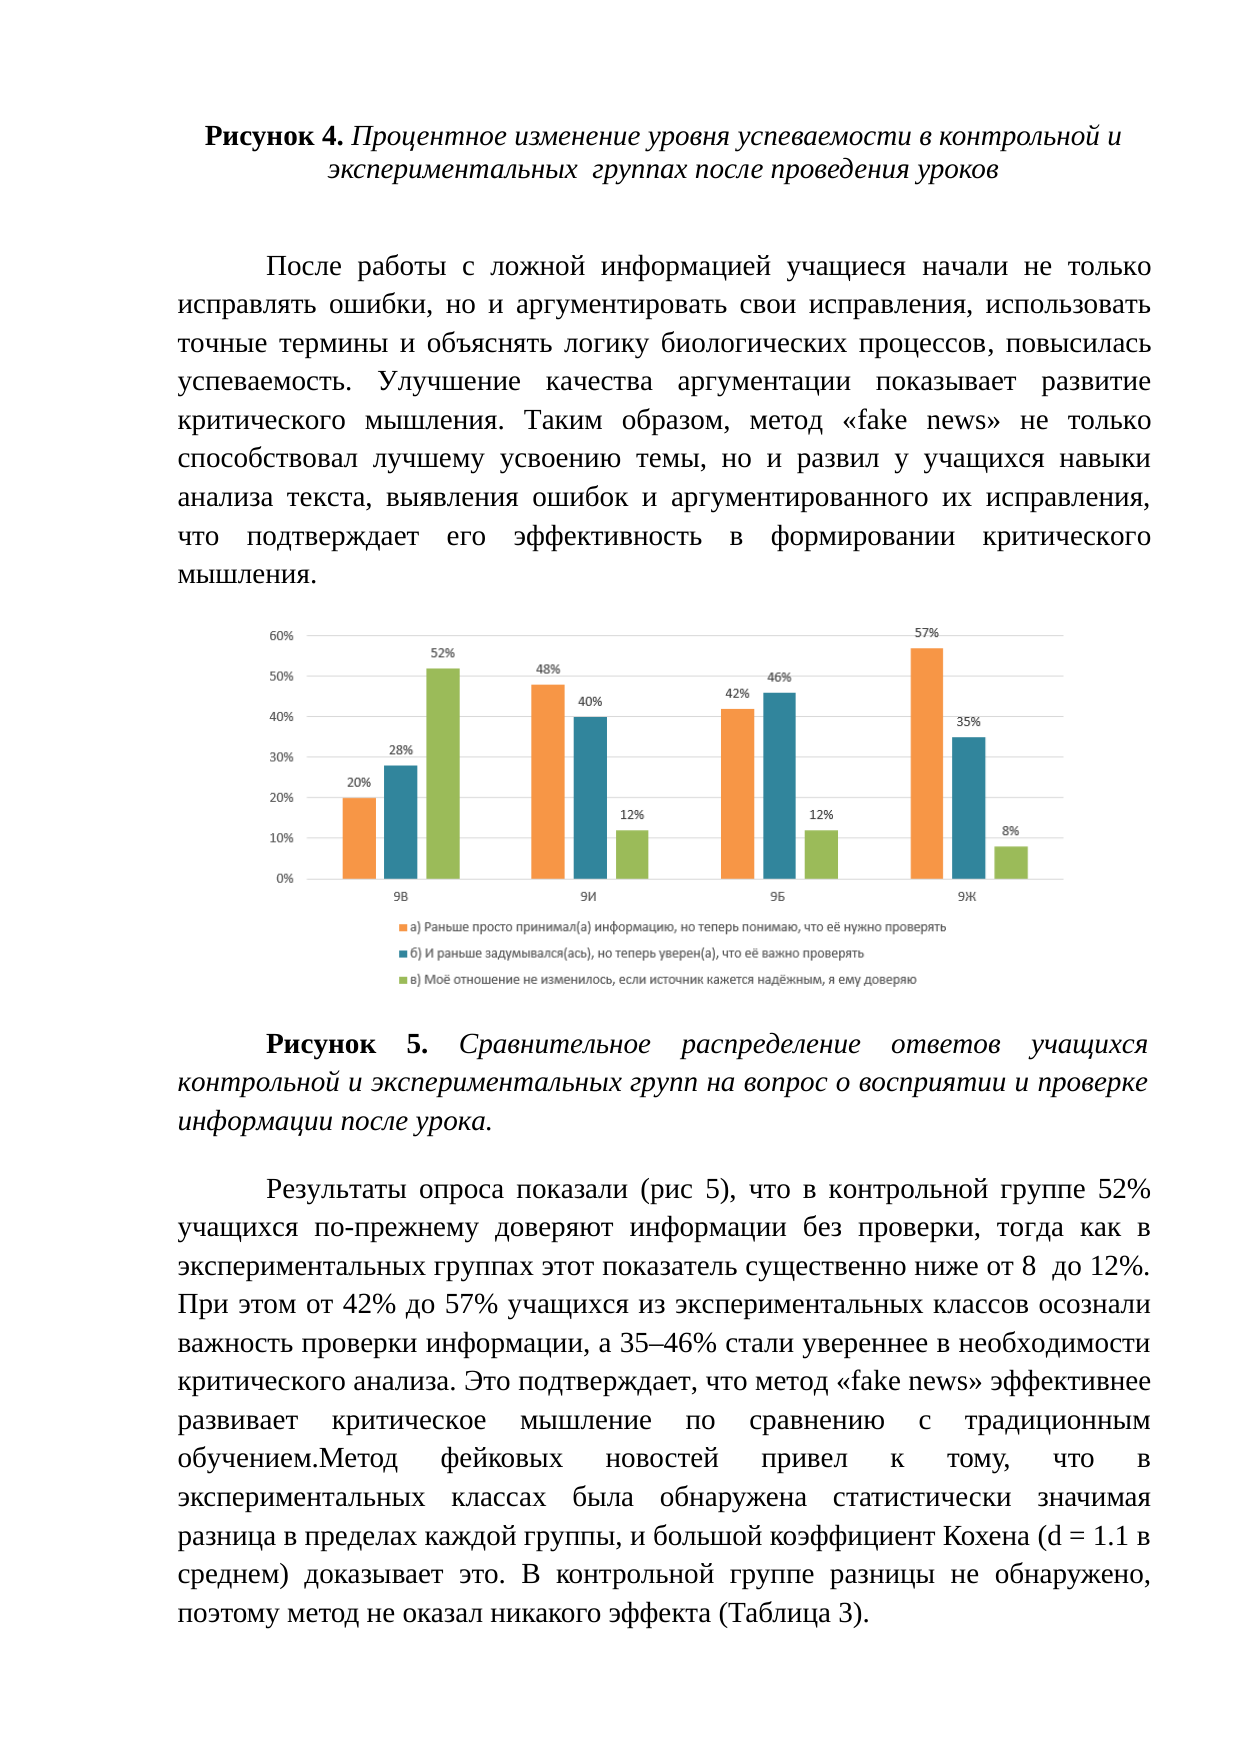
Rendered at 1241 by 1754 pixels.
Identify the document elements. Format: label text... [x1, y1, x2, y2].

text Рисунок 4. Процентное изменение уровня успеваемости в контрольной и экспериментальных группах после проведения уроков [177, 118, 1152, 185]
text После работы с ложной информацией учащиеся начали не только исправлять ошибки, но и аргументировать свои исправления, использовать точные термины и объяснять логику биологических процессов, повысилась успеваемость. Улучшение качества аргументации показывает развитие критического мышления. Таким образом, метод «fake news» не только способствовал лучшему усвоению темы, но и развил у учащихся навыки анализа текста, выявления ошибок и аргументированного их исправления, что подтверждает его эффективность в формировании критического мышления. [177, 248, 1152, 590]
text Рисунок 5. Сравнительное распределение ответов учащихся контрольной и экспериментальных групп на вопрос о восприятии и проверке информации после урока. [177, 1026, 1152, 1137]
text Результаты опроса показали (рис 5), что в контрольной группе 52% учащихся по-прежнему доверяют информации без проверки, тогда как в экспериментальных группах этот показатель существенно ниже от 8 до 12%. При этом от 42% до 57% учащихся из экспериментальных классов осознали важность проверки информации, а 35–46% стали увереннее в необходимости критического анализа. Это подтверждает, что метод «fake news» эффективнее развивает критическое мышление по сравнению с традиционным обучением.Метод фейковых новостей привел к тому, что в экспериментальных классах была обнаружена статистически значимая разница в пределах каждой группы, и большой коэффициент Кохена (d = 1.1 в среднем) доказывает это. В контрольной группе разницы не обнаружено, поэтому метод не оказал никакого эффекта (Таблица 3). [177, 1171, 1152, 1628]
picture [265, 623, 1065, 997]
